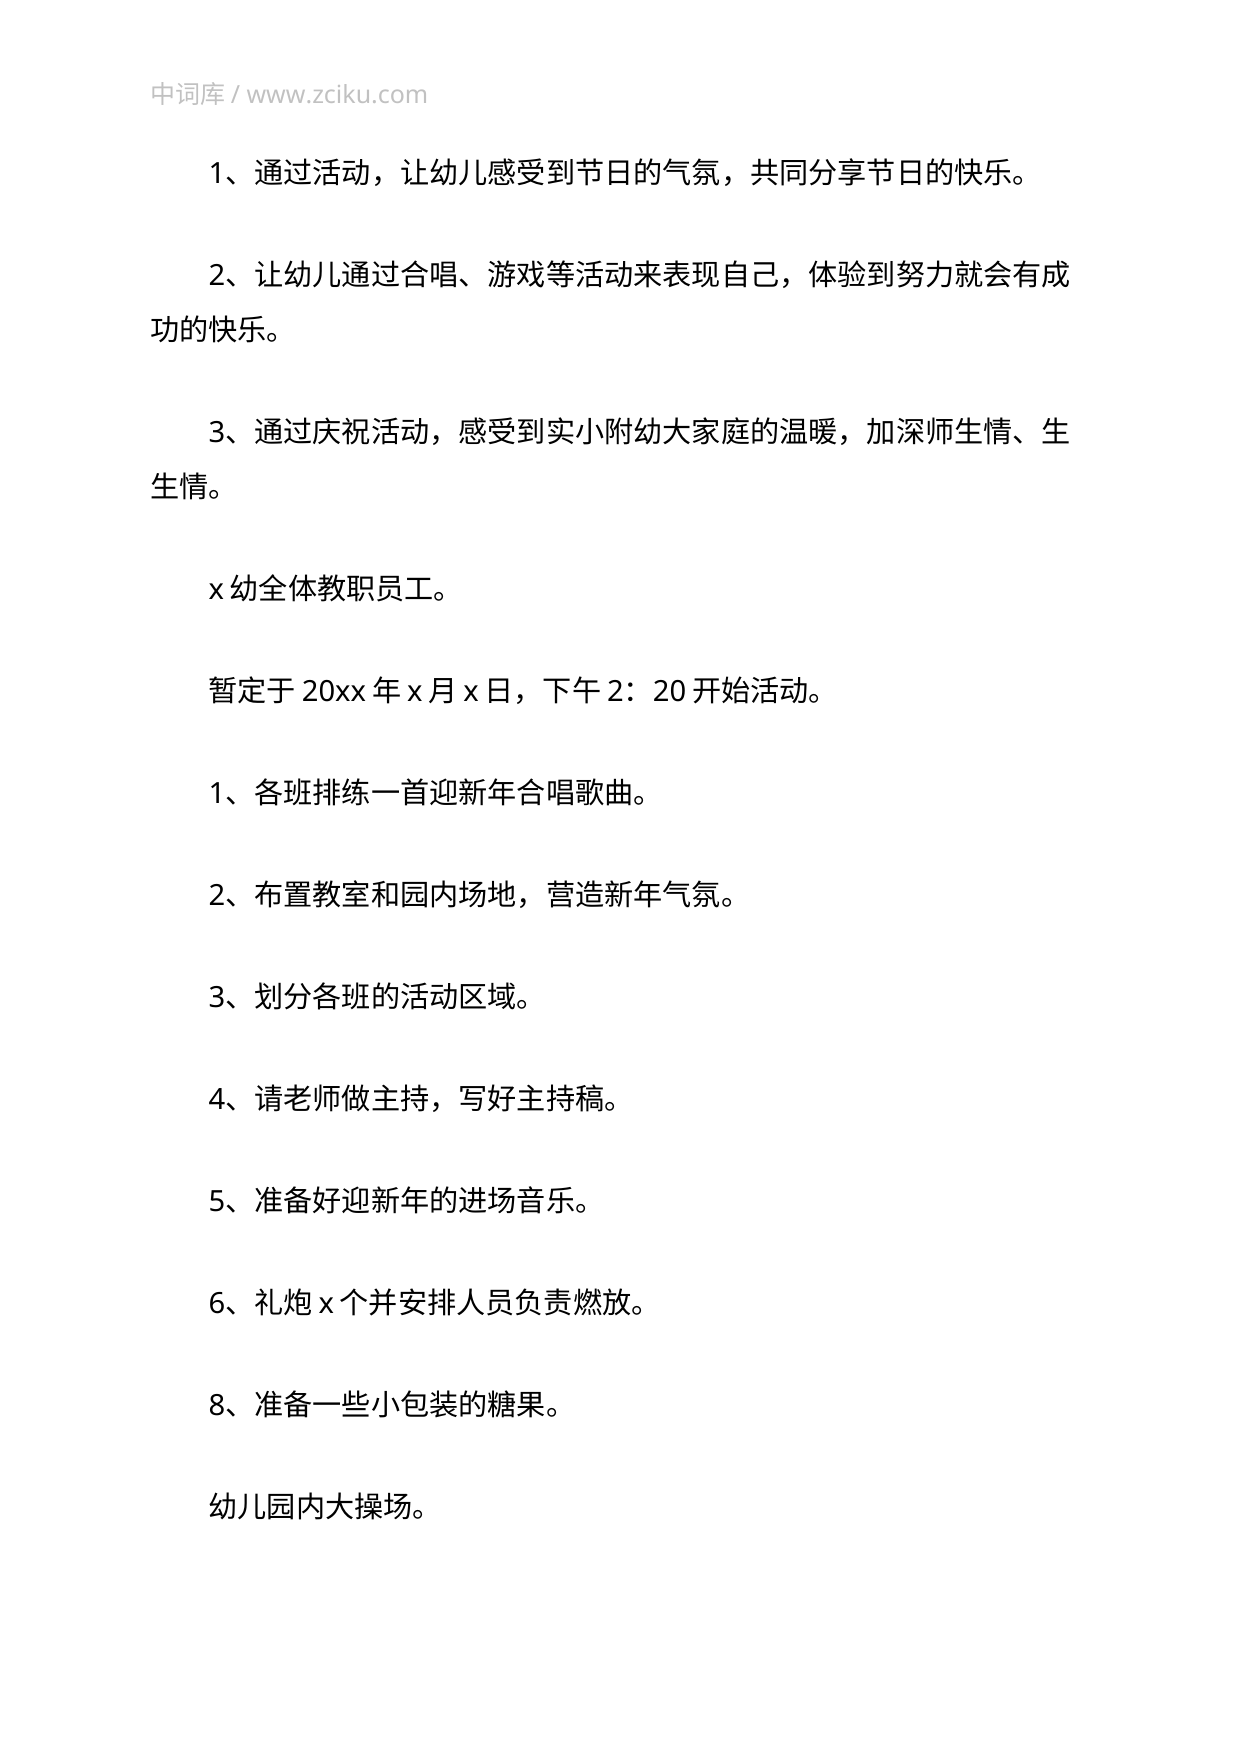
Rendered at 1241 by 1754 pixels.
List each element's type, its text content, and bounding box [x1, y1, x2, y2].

text 3、划分各班的活动区域。 [150, 973, 1090, 1016]
text x幼全体教职员工。 [150, 566, 1090, 608]
text 暂定于20xx年x月x日，下午2：20开始活动。 [150, 667, 1090, 710]
text 4、请老师做主持，写好主持稿。 [150, 1075, 1090, 1118]
text 8、准备一些小包装的糖果。 [150, 1381, 1090, 1424]
text 1、各班排练一首迎新年合唱歌曲。 [150, 769, 1090, 812]
text 2、布置教室和园内场地，营造新年气氛。 [150, 871, 1090, 914]
text 6、礼炮x个并安排人员负责燃放。 [150, 1279, 1090, 1322]
text 3、通过庆祝活动，感受到实小附幼大家庭的温暖，加深师生情、生生情。 [150, 409, 1090, 506]
text 幼儿园内大操场。 [150, 1483, 1090, 1526]
text 1、通过活动，让幼儿感受到节日的气氛，共同分享节日的快乐。 [150, 150, 1090, 192]
text 2、让幼儿通过合唱、游戏等活动来表现自己，体验到努力就会有成功的快乐。 [150, 252, 1090, 349]
text 5、准备好迎新年的进场音乐。 [150, 1177, 1090, 1220]
